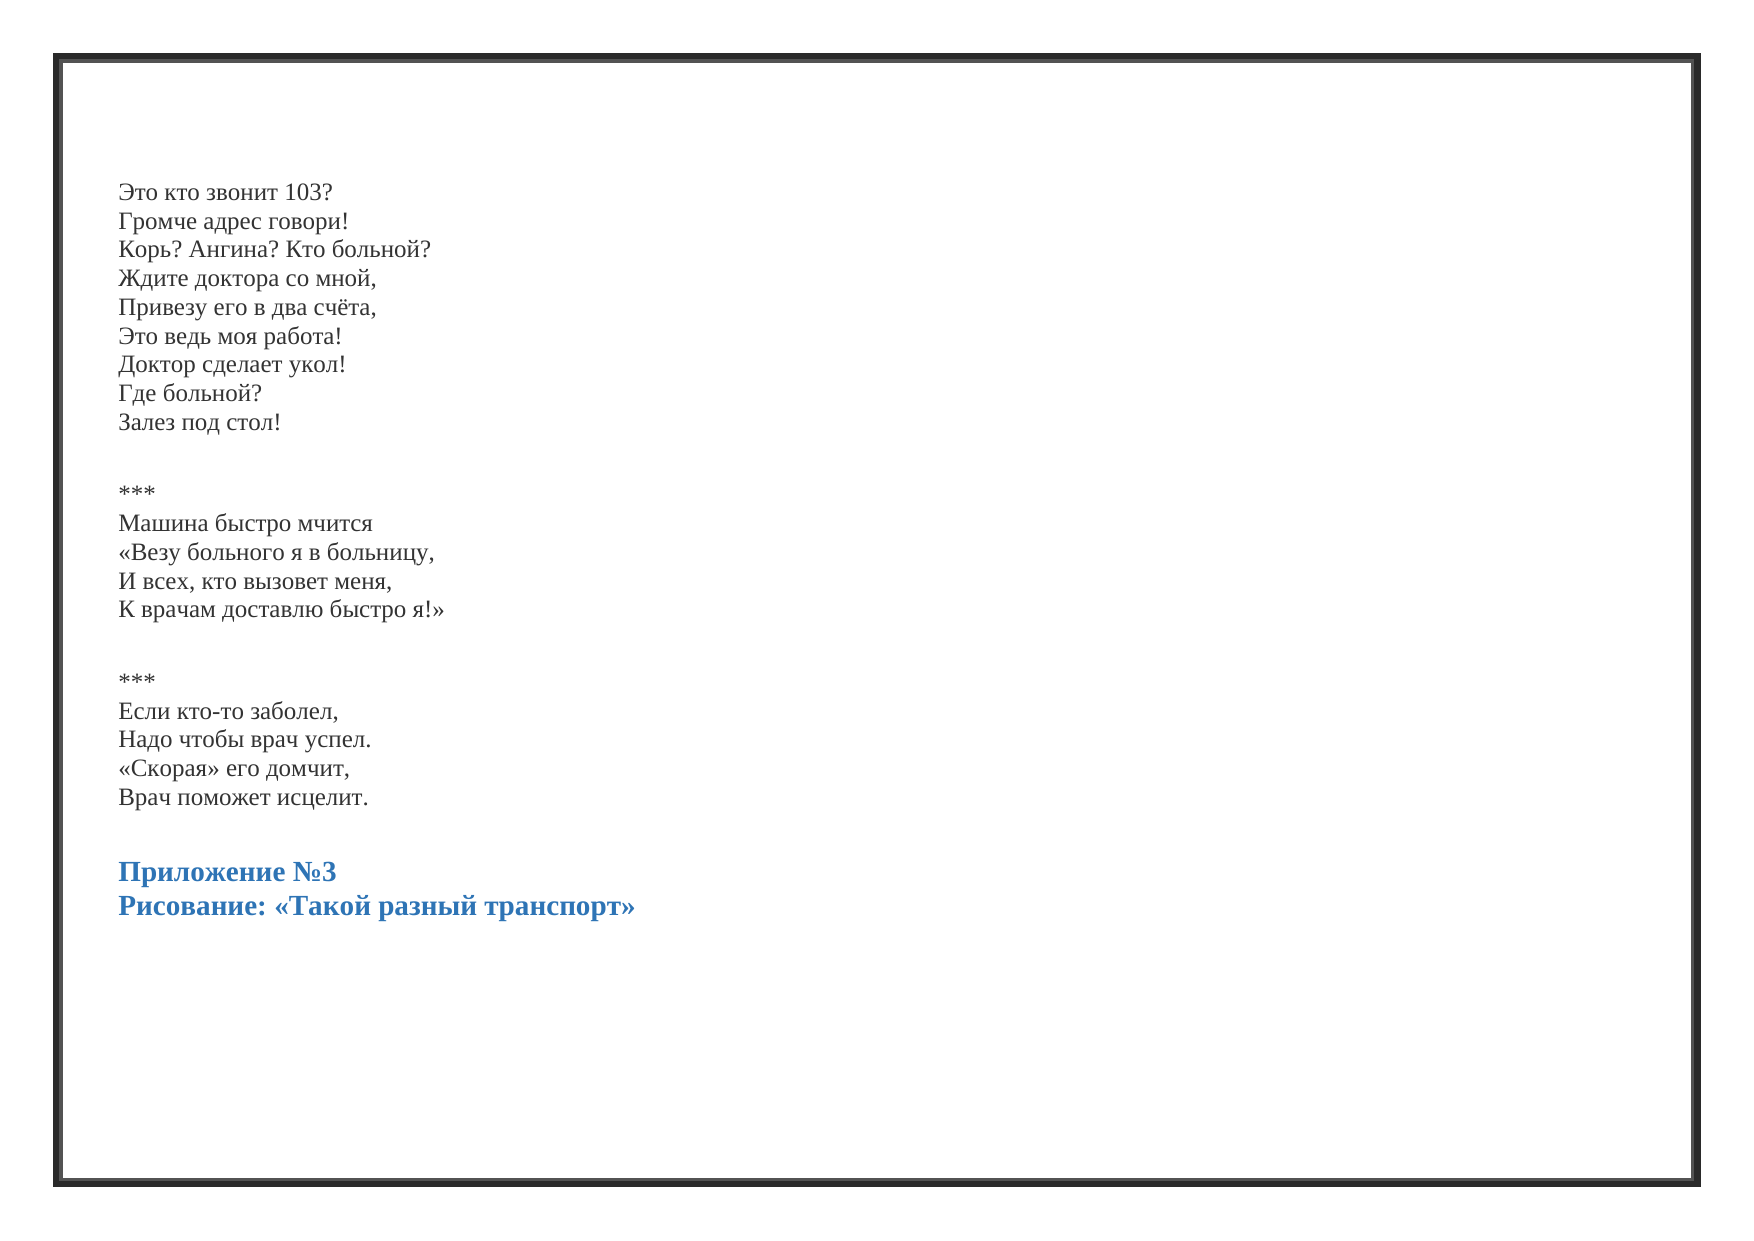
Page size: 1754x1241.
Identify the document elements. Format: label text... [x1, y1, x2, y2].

text *** Машина быстро мчится «Везу больного я в больницу, И всех, кто вызовет меня, К врачам доставлю быстро я!» [118, 479, 1636, 623]
text Это кто звонит 103? Громче адрес говори! Корь? Ангина? Кто больной? Ждите доктора со мной, Привезу его в два счёта, Это ведь моя работа! Доктор сделает укол! Где больной? Залез под стол! [118, 177, 1636, 436]
text *** Если кто-то заболел, Надо чтобы врач успел. «Скорая» его домчит, Врач поможет исцелит. [118, 667, 1636, 811]
text Рисование: «Такой разный транспорт» [118, 888, 1636, 922]
text Приложение №3 [118, 854, 1636, 888]
